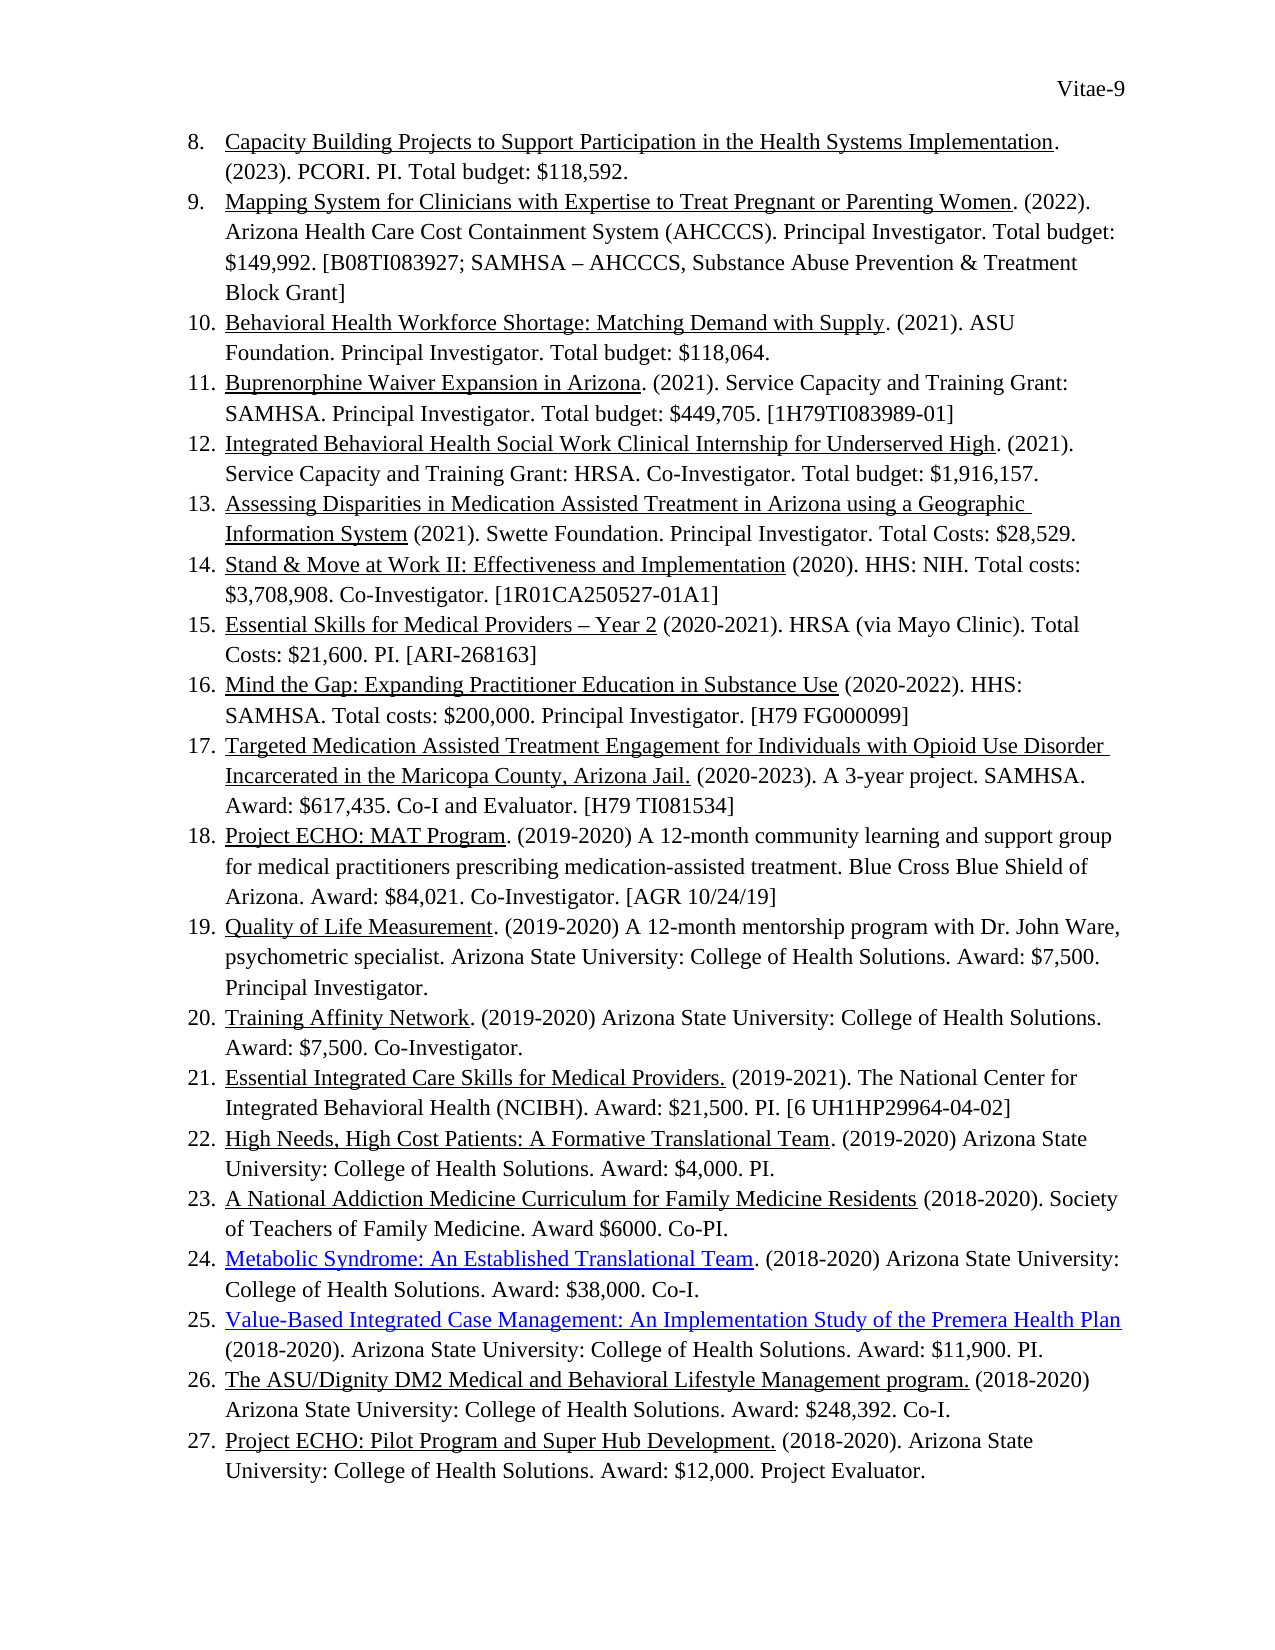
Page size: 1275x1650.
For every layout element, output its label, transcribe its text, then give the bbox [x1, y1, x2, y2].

list Assessing Disparities in Medication Assisted Treatment in Arizona using a Geographic Information System (2021). Swette Foundation. Principal Investigator. Total Costs: $28,529. [187, 490, 1125, 547]
text Arizona State University: College of Health Solutions. Award: $248,392. Co-I. [225, 1396, 1125, 1423]
list The ASU/Dignity DM2 Medical and Behavioral Lifestyle Management program. (2018-2020) [187, 1366, 1125, 1393]
list Essential Skills for Medical Providers – Year 2 (2020-2021). HRSA (via Mayo Clinic). Total Costs: $21,600. PI. [ARI-268163] [187, 611, 1125, 668]
list Value-Based Integrated Case Management: An Implementation Study of the Premera Health Plan (2018-2020). Arizona State University: College of Health Solutions. Award: $11,900. PI. [187, 1306, 1125, 1362]
list High Needs, High Cost Patients: A Formative Translational Team. (2019-2020) Arizona State University: College of Health Solutions. Award: $4,000. PI. [187, 1124, 1125, 1181]
list Mind the Gap: Expanding Practitioner Education in Substance Use (2020-2022). HHS: SAMHSA. Total costs: $200,000. Principal Investigator. [H79 FG000099] [187, 671, 1125, 728]
list Project ECHO: Pilot Program and Super Hub Development. (2018-2020). Arizona State University: College of Health Solutions. Award: $12,000. Project Evaluator. [187, 1427, 1125, 1483]
list Targeted Medication Assisted Treatment Engagement for Individuals with Opioid Use Disorder Incarcerated in the Maricopa County, Arizona Jail. (2020-2023). A 3-year project. SAMHSA. Award: $617,435. Co-I and Evaluator. [H79 TI081534] [187, 732, 1125, 819]
list Stand & Move at Work II: Effectiveness and Implementation (2020). HHS: NIH. Total costs: $3,708,908. Co-Investigator. [1R01CA250527-01A1] [187, 551, 1125, 607]
list Behavioral Health Workforce Shortage: Matching Demand with Supply. (2021). ASU Foundation. Principal Investigator. Total budget: $118,064. [187, 309, 1125, 366]
list Capacity Building Projects to Support Participation in the Health Systems Implementation. (2023). PCORI. PI. Total budget: $118,592. [187, 128, 1125, 184]
list Training Affinity Network. (2019-2020) Arizona State University: College of Health Solutions. Award: $7,500. Co-Investigator. [187, 1004, 1125, 1060]
list Essential Integrated Care Skills for Medical Providers. (2019-2021). The National Center for Integrated Behavioral Health (NCIBH). Award: $21,500. PI. [6 UH1HP29964-04-02] [187, 1064, 1125, 1121]
list Buprenorphine Waiver Expansion in Arizona. (2021). Service Capacity and Training Grant: SAMHSA. Principal Investigator. Total budget: $449,705. [1H79TI083989-01] [187, 369, 1125, 426]
list Quality of Life Measurement. (2019-2020) A 12-month mentorship program with Dr. John Ware, psychometric specialist. Arizona State University: College of Health Solutions. Award: $7,500. Principal Investigator. [187, 913, 1125, 1000]
list Integrated Behavioral Health Social Work Clinical Internship for Underserved High. (2021). Service Capacity and Training Grant: HRSA. Co-Investigator. Total budget: $1,916,157. [187, 430, 1125, 486]
list Project ECHO: MAT Program. (2019-2020) A 12-month community learning and support group for medical practitioners prescribing medication-assisted treatment. Blue Cross Blue Shield of Arizona. Award: $84,021. Co-Investigator. [AGR 10/24/19] [187, 822, 1125, 909]
list Mapping System for Clinicians with Expertise to Treat Pregnant or Parenting Women. (2022). Arizona Health Care Cost Containment System (AHCCCS). Principal Investigator. Total budget: $149,992. [B08TI083927; SAMHSA – AHCCCS, Substance Abuse Prevention & Treatment Block Grant] [187, 188, 1125, 305]
list A National Addiction Medicine Curriculum for Family Medicine Residents (2018-2020). Society of Teachers of Family Medicine. Award $6000. Co-PI. [187, 1185, 1125, 1242]
list Metabolic Syndrome: An Established Translational Team. (2018-2020) Arizona State University: College of Health Solutions. Award: $38,000. Co-I. [187, 1245, 1125, 1302]
